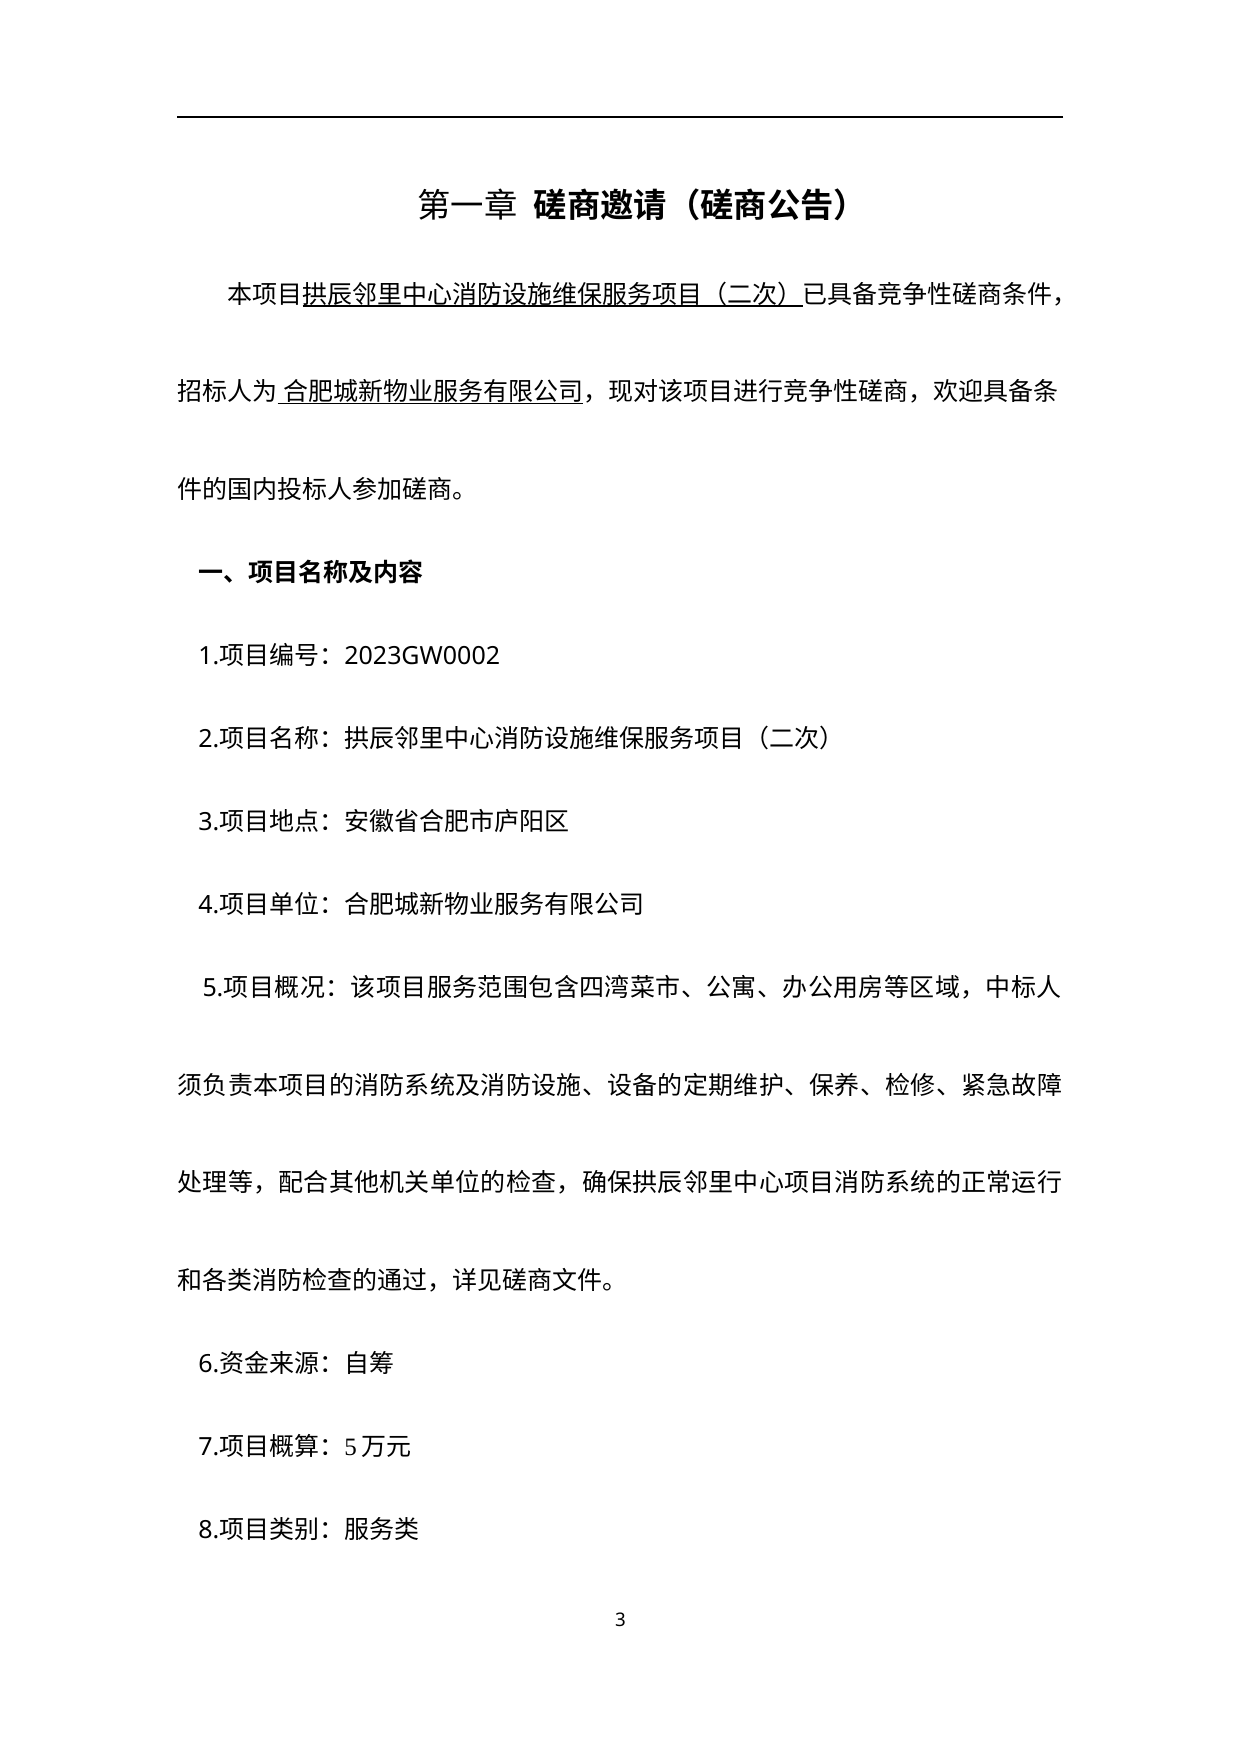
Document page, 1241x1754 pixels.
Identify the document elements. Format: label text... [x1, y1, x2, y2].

text 6.资金来源：自筹 [177, 1329, 1063, 1394]
text 本项目拱辰邻里中心消防设施维保服务项目（二次）已具备竞争性磋商条件，招标人为 合肥城新物业服务有限公司，现对该项目进行竞争性磋商，欢迎具备条件的国内投标人参加磋商。 [177, 260, 1063, 520]
subtitle 磋商邀请（磋商公告） [177, 171, 1063, 236]
text 3.项目地点：安徽省合肥市庐阳区 [177, 787, 1063, 852]
text 7.项目概算：5万元 [177, 1412, 1063, 1477]
text 1.项目编号：2023GW0002 [177, 621, 1063, 686]
text 一、项目名称及内容 [177, 538, 1063, 603]
text 5.项目概况：该项目服务范围包含四湾菜市、公寓、办公用房等区域，中标人须负责本项目的消防系统及消防设施、设备的定期维护、保养、检修、紧急故障处理等，配合其他机关单位的检查，确保拱辰邻里中心项目消防系统的正常运行和各类消防检查的通过，详见磋商文件。 [177, 953, 1063, 1311]
text 8.项目类别：服务类 [177, 1495, 1063, 1560]
text 4.项目单位：合肥城新物业服务有限公司 [177, 870, 1063, 935]
text 2.项目名称：拱辰邻里中心消防设施维保服务项目（二次） [177, 704, 1063, 769]
